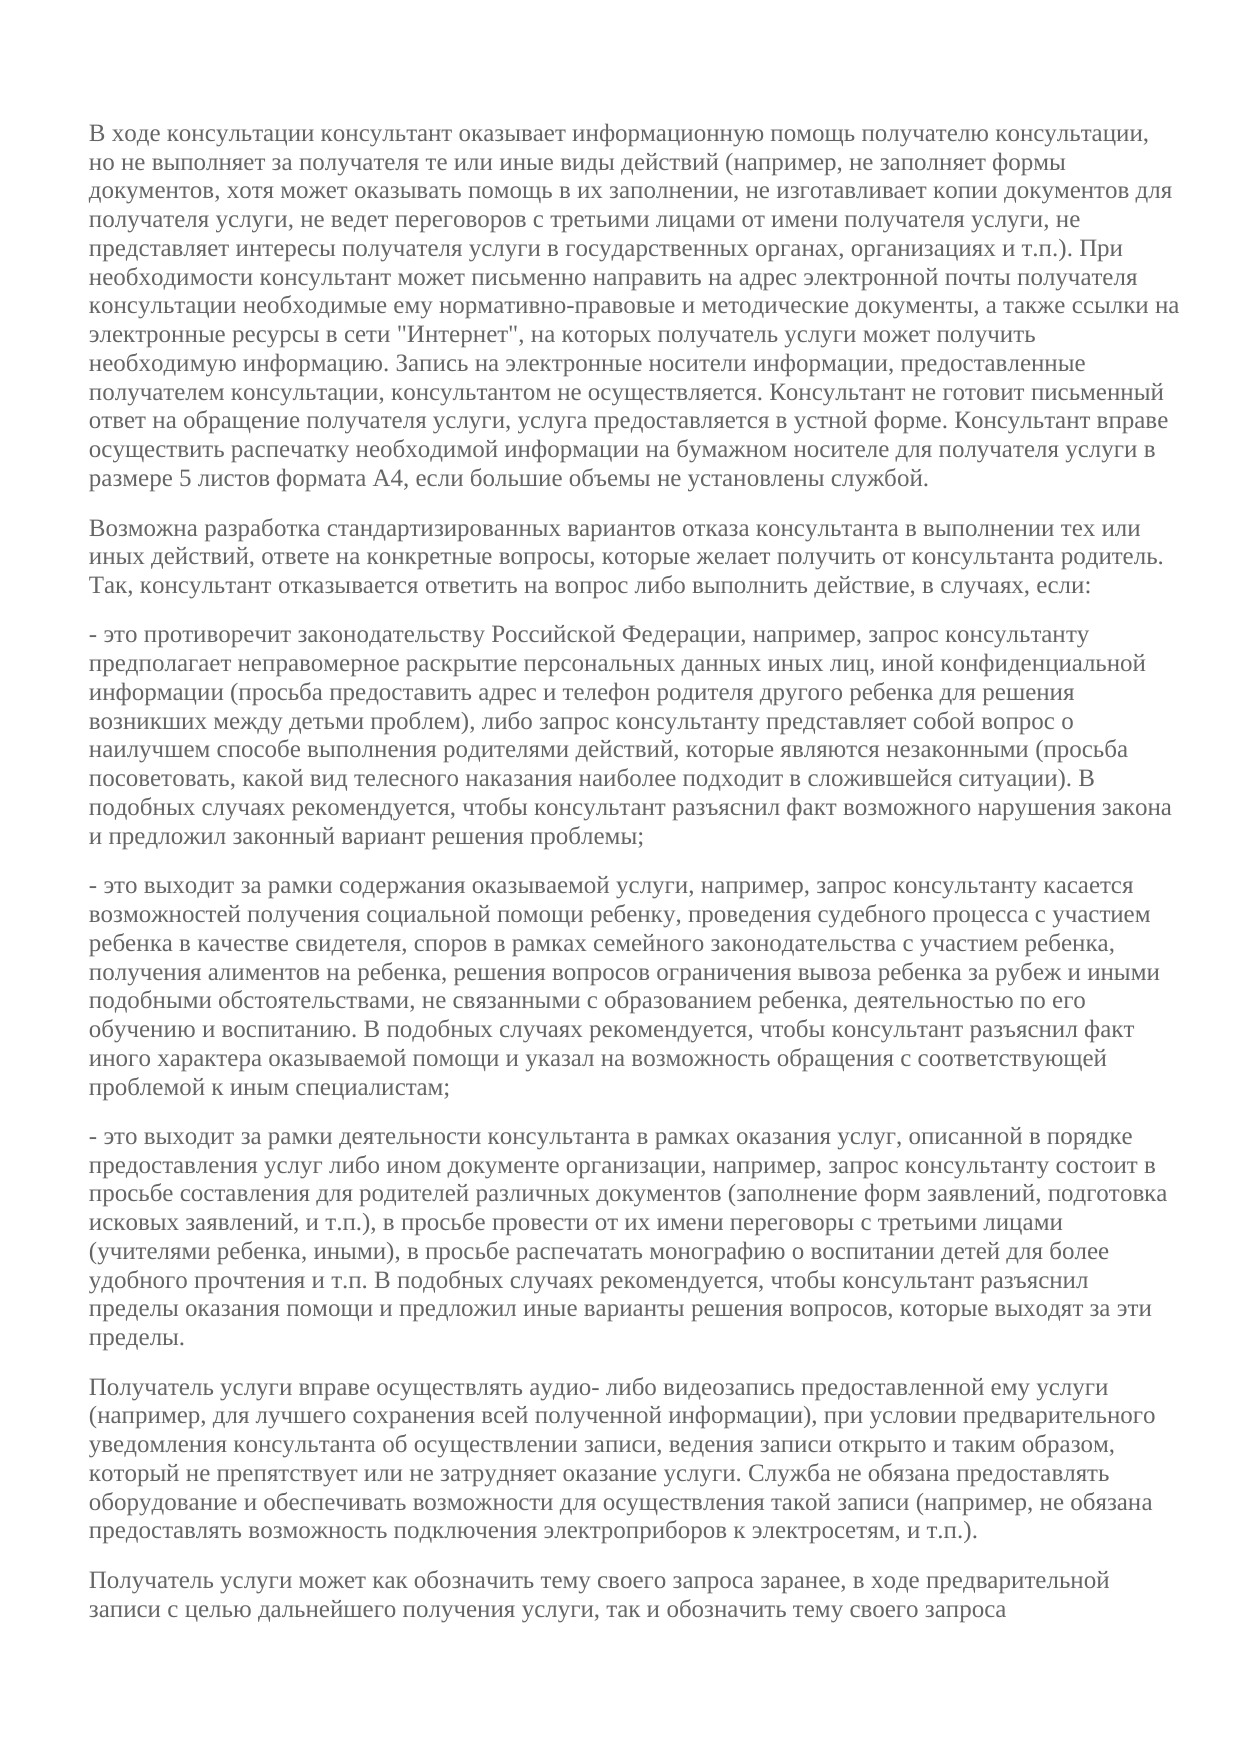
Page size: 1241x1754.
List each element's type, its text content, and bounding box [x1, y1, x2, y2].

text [89, 1565, 1181, 1622]
text - это выходит за рамки содержания оказываемой услуги, например, запрос консультанту касается возможностей получения социальной помощи ребенку, проведения судебного процесса с участием ребенка в качестве свидетеля, споров в рамках семейного законодательства с участием ребенка, получения алиментов на ребенка, решения вопросов ограничения вывоза ребенка за рубеж и иными подобными обстоятельствами, не связанными с образованием ребенка, деятельностью по его обучению и воспитанию. В подобных случаях рекомендуется, чтобы консультант разъяснил факт иного характера оказываемой помощи и указал на возможность обращения с соответствующей проблемой к иным специалистам; [89, 870, 1181, 1100]
text - это выходит за рамки деятельности консультанта в рамках оказания услуг, описанной в порядке предоставления услуг либо ином документе организации, например, запрос консультанту состоит в просьбе составления для родителей различных документов (заполнение форм заявлений, подготовка исковых заявлений, и т.п.), в просьбе провести от их имени переговоры с третьими лицами (учителями ребенка, иными), в просьбе распечатать монографию о воспитании детей для более удобного прочтения и т.п. В подобных случаях рекомендуется, чтобы консультант разъяснил пределы оказания помощи и предложил иные варианты решения вопросов, которые выходят за эти пределы. [89, 1121, 1181, 1351]
text Возможна разработка стандартизированных вариантов отказа консультанта в выполнении тех или иных действий, ответе на конкретные вопросы, которые желает получить от консультанта родитель. Так, консультант отказывается ответить на вопрос либо выполнить действие, в случаях, если: [89, 513, 1181, 599]
text В ходе консультации консультант оказывает информационную помощь получателю консультации, но не выполняет за получателя те или иные виды действий (например, не заполняет формы документов, хотя может оказывать помощь в их заполнении, не изготавливает копии документов для получателя услуги, не ведет переговоров с третьими лицами от имени получателя услуги, не представляет интересы получателя услуги в государственных органах, организациях и т.п.). При необходимости консультант может письменно направить на адрес электронной почты получателя консультации необходимые ему нормативно-правовые и методические документы, а также ссылки на электронные ресурсы в сети "Интернет", на которых получатель услуги может получить необходимую информацию. Запись на электронные носители информации, предоставленные получателем консультации, консультантом не осуществляется. Консультант не готовит письменный ответ на обращение получателя услуги, услуга предоставляется в устной форме. Консультант вправе осуществить распечатку необходимой информации на бумажном носителе для получателя услуги в размере 5 листов формата A4, если большие объемы не установлены службой. [89, 118, 1181, 492]
text - это противоречит законодательству Российской Федерации, например, запрос консультанту предполагает неправомерное раскрытие персональных данных иных лиц, иной конфиденциальной информации (просьба предоставить адрес и телефон родителя другого ребенка для решения возникших между детьми проблем), либо запрос консультанту представляет собой вопрос о наилучшем способе выполнения родителями действий, которые являются незаконными (просьба посоветовать, какой вид телесного наказания наиболее подходит в сложившейся ситуации). В подобных случаях рекомендуется, чтобы консультант разъяснил факт возможного нарушения закона и предложил законный вариант решения проблемы; [89, 619, 1181, 849]
text Получатель услуги вправе осуществлять аудио- либо видеозапись предоставленной ему услуги (например, для лучшего сохранения всей полученной информации), при условии предварительного уведомления консультанта об осуществлении записи, ведения записи открыто и таким образом, который не препятствует или не затрудняет оказание услуги. Служба не обязана предоставлять оборудование и обеспечивать возможности для осуществления такой записи (например, не обязана предоставлять возможность подключения электроприборов к электросетям, и т.п.). [89, 1372, 1181, 1544]
